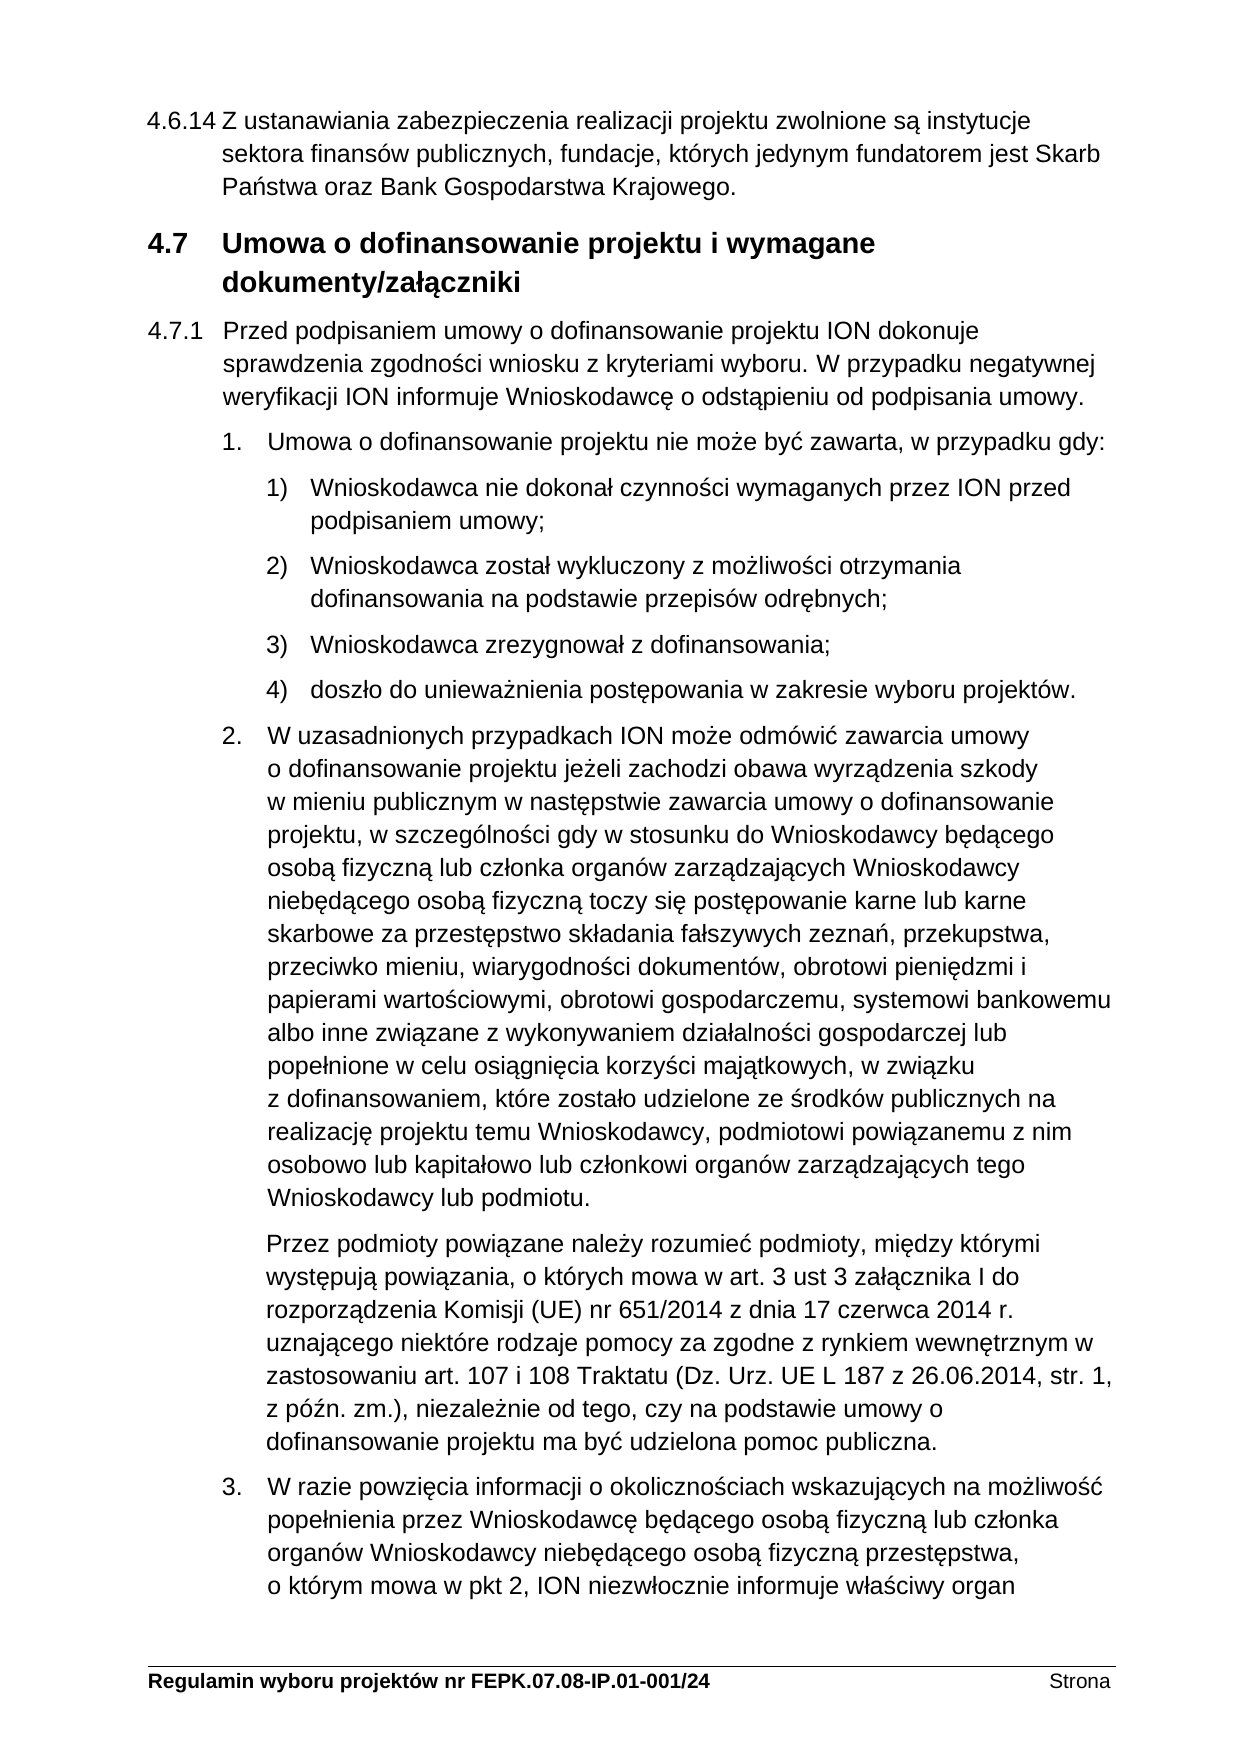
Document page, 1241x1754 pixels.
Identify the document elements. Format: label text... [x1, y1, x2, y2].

list Przed podpisaniem umowy o dofinansowanie projektu ION dokonuje sprawdzenia zgodności wniosku z kryteriami wyboru. W przypadku negatywnej weryfikacji ION informuje Wnioskodawcę o odstąpieniu od podpisania umowy. [148, 316, 1116, 410]
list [222, 1472, 1116, 1600]
list Umowa o dofinansowanie projektu nie może być zawarta, w przypadku gdy: [222, 427, 1116, 456]
list W uzasadnionych przypadkach ION może odmówić zawarcia umowy o dofinansowanie projektu jeżeli zachodzi obawa wyrządzenia szkody w mieniu publicznym w następstwie zawarcia umowy o dofinansowanie projektu, w szczególności gdy w stosunku do Wnioskodawcy będącego osobą fizyczną lub członka organów zarządzających Wnioskodawcy niebędącego osobą fizyczną toczy się postępowanie karne lub karne skarbowe za przestępstwo składania fałszywych zeznań, przekupstwa, przeciwko mieniu, wiarygodności dokumentów, obrotowi pieniędzmi i papierami wartościowymi, obrotowi gospodarczemu, systemowi bankowemu albo inne związane z wykonywaniem działalności gospodarczej lub popełnione w celu osiągnięcia korzyści majątkowych, w związku z dofinansowaniem, które zostało udzielone ze środków publicznych na realizację projektu temu Wnioskodawcy, podmiotowi powiązanemu z nim osobowo lub kapitałowo lub członkowi organów zarządzających tego Wnioskodawcy lub podmiotu. [222, 721, 1116, 1212]
list Wnioskodawca nie dokonał czynności wymaganych przez ION przed podpisaniem umowy; [266, 473, 1116, 534]
list Wnioskodawca został wykluczony z możliwości otrzymania dofinansowania na podstawie przepisów odrębnych; [266, 551, 1116, 613]
list doszło do unieważnienia postępowania w zakresie wyboru projektów. [266, 675, 1116, 704]
list Z ustanawiania zabezpieczenia realizacji projektu zwolnione są instytucje sektora finansów publicznych, fundacje, których jedynym fundatorem jest Skarb Państwa oraz Bank Gospodarstwa Krajowego. [147, 101, 1116, 201]
text Przez podmioty powiązane należy rozumieć podmioty, między którymi występują powiązania, o których mowa w art. 3 ust 3 załącznika I do rozporządzenia Komisji (UE) nr 651/2014 z dnia 17 czerwca 2014 r. uznającego niektóre rodzaje pomocy za zgodne z rynkiem wewnętrznym w zastosowaniu art. 107 i 108 Traktatu (Dz. Urz. UE L 187 z 26.06.2014, str. 1, z późn. zm.), niezależnie od tego, czy na podstawie umowy o dofinansowanie projektu ma być udzielona pomoc publiczna. [266, 1229, 1116, 1456]
list Wnioskodawca zrezygnował z dofinansowania; [266, 630, 1116, 658]
subtitle Umowa o dofinansowanie projektu i wymagane dokumenty/załączniki [148, 226, 1116, 298]
